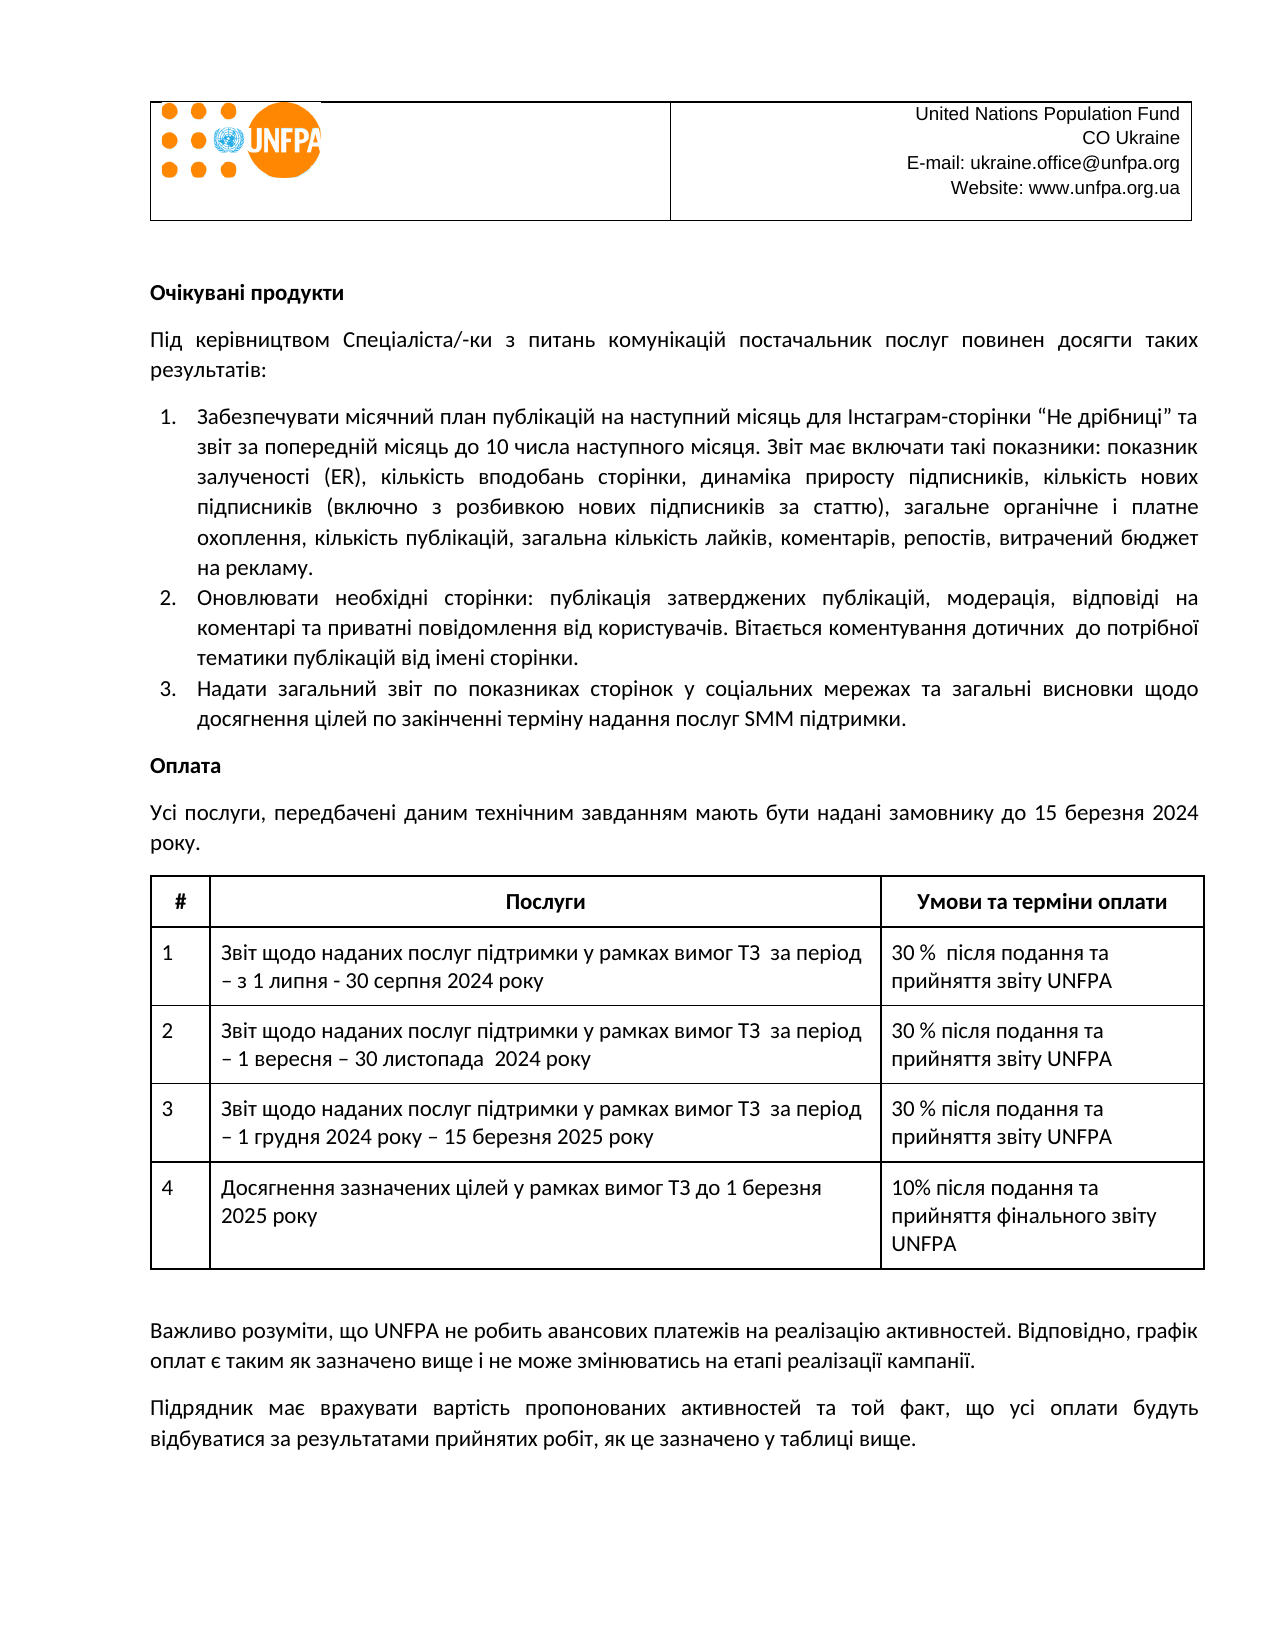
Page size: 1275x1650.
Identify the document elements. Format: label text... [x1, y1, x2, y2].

table_header Умови та терміни оплати [882, 877, 1203, 926]
list Оновлювати необхідні сторінки: публікація затверджених публікацій, модерація, відповіді на коментарі та приватні повідомлення від користувачів. Вітається коментування дотичних до потрібної тематики публікацій від імені сторінки. [159, 583, 1200, 672]
table_cell 30 % після подання та прийняття звіту UNFPA [882, 1084, 1203, 1161]
text Підрядник має врахувати вартість пропонованих активностей та той факт, що усі оплати будуть відбуватися за результатами прийнятих робіт, як це зазначено у таблиці вище. [150, 1393, 1200, 1452]
table_cell 2 [152, 1006, 209, 1083]
table_cell 4 [152, 1163, 209, 1267]
text Під керівництвом Спеціаліста/-ки з питань комунікацій постачальник послуг повинен досягти таких результатів: [150, 325, 1200, 383]
table_cell 1 [152, 928, 209, 1005]
table_header Послуги [211, 877, 880, 926]
table_cell Досягнення зазначених цілей у рамках вимог ТЗ до 1 березня 2025 року [211, 1163, 880, 1267]
table_cell Звіт щодо наданих послуг підтримки у рамках вимог ТЗ за період – 1 вересня – 30 листопада 2024 року [211, 1006, 880, 1083]
table_header # [152, 877, 209, 926]
table_cell 3 [152, 1084, 209, 1161]
picture [161, 102, 321, 178]
table_cell 30 % після подання та прийняття звіту UNFPA [882, 1006, 1203, 1083]
subtitle Очікувані продукти [150, 278, 1237, 306]
table_cell Звіт щодо наданих послуг підтримки у рамках вимог ТЗ за період – 1 грудня 2024 року – 15 березня 2025 року [211, 1084, 880, 1161]
table_cell 30 % після подання та прийняття звіту UNFPA [882, 928, 1203, 1005]
text Важливо розуміти, що UNFPA не робить авансових платежів на реалізацію активностей. Відповідно, графік оплат є таким як зазначено вище і не може змінюватись на етапі реалізації кампанії. [150, 1316, 1200, 1375]
table_cell 10% після подання та прийняття фінального звіту UNFPA [882, 1163, 1203, 1267]
list Забезпечувати місячний план публікацій на наступний місяць для Інстаграм-сторінки “Не дрібниці” та звіт за попередній місяць до 10 числа наступного місяця. Звіт має включати такі показники: показник залученості (ER), кількість вподобань сторінки, динаміка приросту підписників, кількість нових підписників (включно з розбивкою нових підписників за статтю), загальне органічне і платне охоплення, кількість публікацій, загальна кількість лайків, коментарів, репостів, витрачений бюджет на рекламу. [159, 402, 1200, 581]
list Надати загальний звіт по показниках сторінок у соціальних мережах та загальні висновки щодо досягнення цілей по закінченні терміну надання послуг SMM підтримки. [159, 674, 1200, 732]
subtitle Оплата [150, 751, 1237, 779]
text Усі послуги, передбачені даним технічним завданням мають бути надані замовнику до 15 березня 2024 року. [150, 798, 1200, 856]
table_cell Звіт щодо наданих послуг підтримки у рамках вимог ТЗ за період – з 1 липня - 30 серпня 2024 року [211, 928, 880, 1005]
